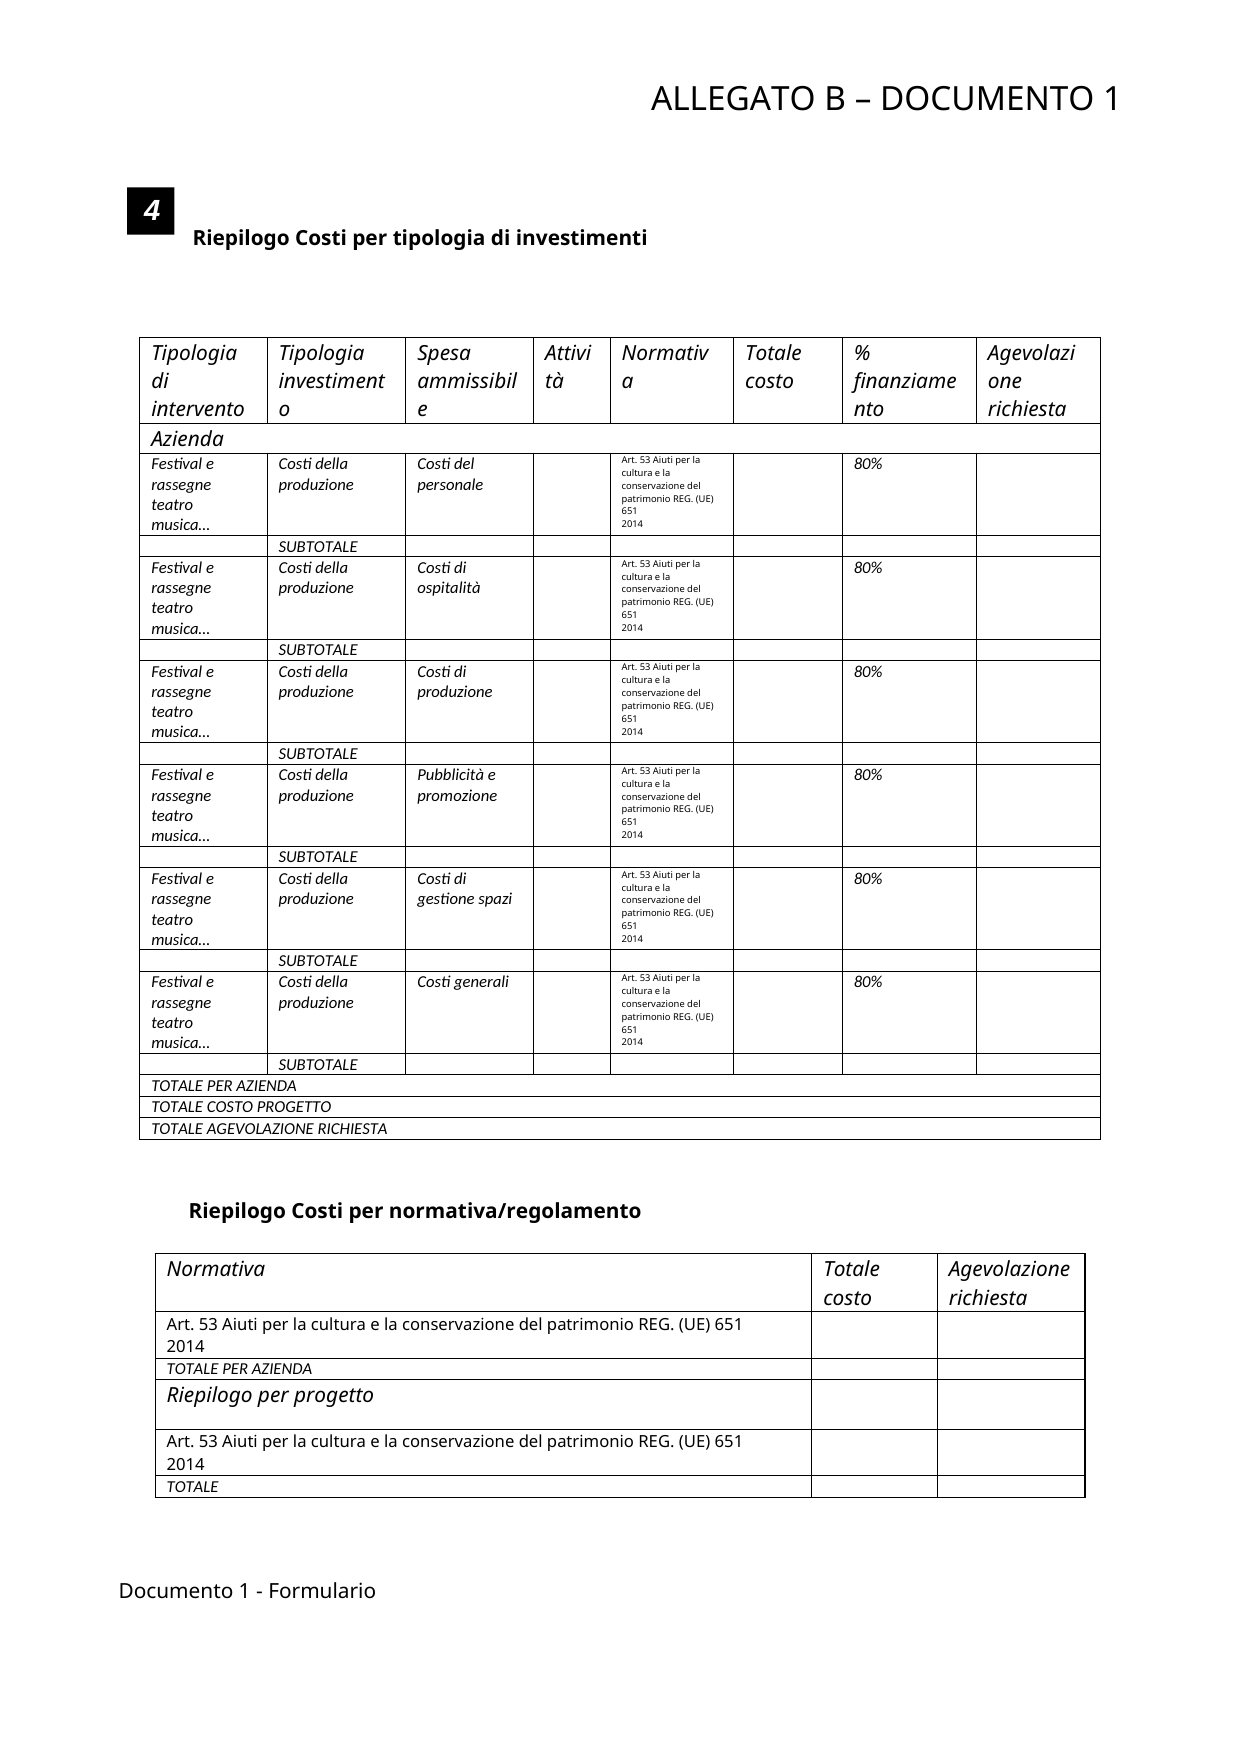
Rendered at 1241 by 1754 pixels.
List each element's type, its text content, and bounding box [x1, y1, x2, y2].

table_cell [843, 847, 976, 867]
table_cell [611, 847, 733, 867]
table_cell [534, 950, 610, 971]
table_cell SUBTOTALE [268, 1054, 405, 1074]
table_cell Costi della produzione [268, 972, 405, 1053]
table_cell Festival e rassegne teatro musica… [140, 765, 267, 846]
table_cell [977, 765, 1100, 846]
table_cell [843, 950, 976, 971]
table_cell [812, 1359, 937, 1379]
table_cell [734, 640, 842, 660]
table_header Agevolazione richiesta [977, 338, 1100, 423]
table_cell 80% [843, 661, 976, 742]
table_cell Costi generali [406, 972, 533, 1053]
table_cell [734, 868, 842, 949]
table_cell [534, 661, 610, 742]
table_cell [812, 1476, 937, 1497]
table_cell Art. 53 Aiuti per la cultura e la conservazione del patrimonio REG. (UE) 651 2014 [611, 557, 733, 638]
table_cell Art. 53 Aiuti per la cultura e la conservazione del patrimonio REG. (UE) 651 2014 [611, 868, 733, 949]
table_cell 80% [843, 972, 976, 1053]
table_cell SUBTOTALE [268, 847, 405, 867]
table_cell [977, 847, 1100, 867]
table_cell 80% [843, 454, 976, 535]
table_cell [611, 536, 733, 556]
table_cell [406, 1054, 533, 1074]
table_cell [140, 950, 267, 971]
table_cell [734, 557, 842, 638]
text Riepilogo Costi per tipologia di investimenti [118, 223, 1107, 251]
table_cell [977, 454, 1100, 535]
table_cell [938, 1359, 1084, 1379]
table_cell [734, 972, 842, 1053]
table_cell 80% [843, 868, 976, 949]
table_cell Art. 53 Aiuti per la cultura e la conservazione del patrimonio REG. (UE) 651 2014 [156, 1312, 811, 1358]
table_cell [812, 1380, 937, 1429]
table_cell Pubblicità e promozione [406, 765, 533, 846]
table_cell [534, 640, 610, 660]
table_cell Festival e rassegne teatro musica… [140, 454, 267, 535]
table_cell [843, 640, 976, 660]
table_cell [611, 1054, 733, 1074]
table_cell [534, 765, 610, 846]
table_cell [843, 1054, 976, 1074]
table_cell [734, 536, 842, 556]
table_cell Costi di produzione [406, 661, 533, 742]
table_cell Azienda [140, 424, 1100, 452]
table_cell [140, 640, 267, 660]
table_cell [843, 743, 976, 763]
table_cell [734, 765, 842, 846]
table_cell [977, 950, 1100, 971]
table_header Tipologia di intervento [140, 338, 267, 423]
table_cell 80% [843, 557, 976, 638]
table_cell [406, 950, 533, 971]
table_cell [977, 1054, 1100, 1074]
table_cell Festival e rassegne teatro musica… [140, 868, 267, 949]
table_cell SUBTOTALE [268, 950, 405, 971]
table_header Attività [534, 338, 610, 423]
table_cell Costi della produzione [268, 765, 405, 846]
table_cell [977, 743, 1100, 763]
table_cell Costi del personale [406, 454, 533, 535]
table_cell Festival e rassegne teatro musica… [140, 661, 267, 742]
table_cell SUBTOTALE [268, 640, 405, 660]
table_cell [406, 536, 533, 556]
table_header Totale costo [734, 338, 842, 423]
table_cell Riepilogo per progetto [156, 1380, 811, 1429]
table_cell [734, 847, 842, 867]
table_cell SUBTOTALE [268, 536, 405, 556]
table_cell [140, 536, 267, 556]
table_header Totale costo [812, 1254, 937, 1311]
table_cell [938, 1380, 1084, 1429]
table_cell Art. 53 Aiuti per la cultura e la conservazione del patrimonio REG. (UE) 651 2014 [611, 972, 733, 1053]
table_cell [734, 950, 842, 971]
table_cell [611, 743, 733, 763]
table_cell [534, 972, 610, 1053]
table_cell [977, 640, 1100, 660]
table_cell [140, 743, 267, 763]
table_cell [534, 1054, 610, 1074]
table_header % finanziamento [843, 338, 976, 423]
table_cell [534, 743, 610, 763]
table_cell TOTALE COSTO PROGETTO [140, 1097, 1100, 1117]
table_cell [406, 743, 533, 763]
table_cell [534, 454, 610, 535]
table_cell SUBTOTALE [268, 743, 405, 763]
table_cell TOTALE PER AZIENDA [156, 1359, 811, 1379]
table_cell [843, 536, 976, 556]
table_cell [938, 1476, 1084, 1497]
table_cell Costi della produzione [268, 661, 405, 742]
table_cell [812, 1312, 937, 1358]
table_cell Costi della produzione [268, 868, 405, 949]
table_cell Art. 53 Aiuti per la cultura e la conservazione del patrimonio REG. (UE) 651 2014 [611, 765, 733, 846]
table_cell [977, 536, 1100, 556]
table_cell TOTALE AGEVOLAZIONE RICHIESTA [140, 1118, 1100, 1138]
table_cell Festival e rassegne teatro musica… [140, 972, 267, 1053]
table_cell Costi della produzione [268, 454, 405, 535]
table_cell [140, 1054, 267, 1074]
table_cell [938, 1430, 1084, 1475]
table_cell Art. 53 Aiuti per la cultura e la conservazione del patrimonio REG. (UE) 651 2014 [156, 1430, 811, 1475]
table_cell [977, 557, 1100, 638]
table_cell [734, 1054, 842, 1074]
table_cell TOTALE PER AZIENDA [140, 1075, 1100, 1096]
table_cell TOTALE [156, 1476, 811, 1497]
table_cell [611, 640, 733, 660]
table_cell 80% [843, 765, 976, 846]
table_cell [534, 868, 610, 949]
table_cell Costi di gestione spazi [406, 868, 533, 949]
table_cell [534, 847, 610, 867]
table_cell [812, 1430, 937, 1475]
table_cell [977, 868, 1100, 949]
table_cell [977, 661, 1100, 742]
table_cell Costi di ospitalità [406, 557, 533, 638]
table_cell [534, 557, 610, 638]
table_header Spesa ammissibile [406, 338, 533, 423]
table_cell [734, 661, 842, 742]
text Riepilogo Costi per normativa/regolamento [118, 1196, 1107, 1225]
table_cell Costi della produzione [268, 557, 405, 638]
table_cell [534, 536, 610, 556]
table_header Agevolazione richiesta [938, 1254, 1084, 1311]
table_cell Art. 53 Aiuti per la cultura e la conservazione del patrimonio REG. (UE) 651 2014 [611, 454, 733, 535]
table_cell [734, 454, 842, 535]
table_cell [938, 1312, 1084, 1358]
table_cell [611, 950, 733, 971]
table_cell Festival e rassegne teatro musica… [140, 557, 267, 638]
table_cell Art. 53 Aiuti per la cultura e la conservazione del patrimonio REG. (UE) 651 2014 [611, 661, 733, 742]
table_cell [406, 640, 533, 660]
table_header Tipologia investimento [268, 338, 405, 423]
table_cell [140, 847, 267, 867]
table_cell [977, 972, 1100, 1053]
table_header Normativa [611, 338, 733, 423]
table_cell [734, 743, 842, 763]
table_header Normativa [156, 1254, 811, 1311]
table_cell [406, 847, 533, 867]
